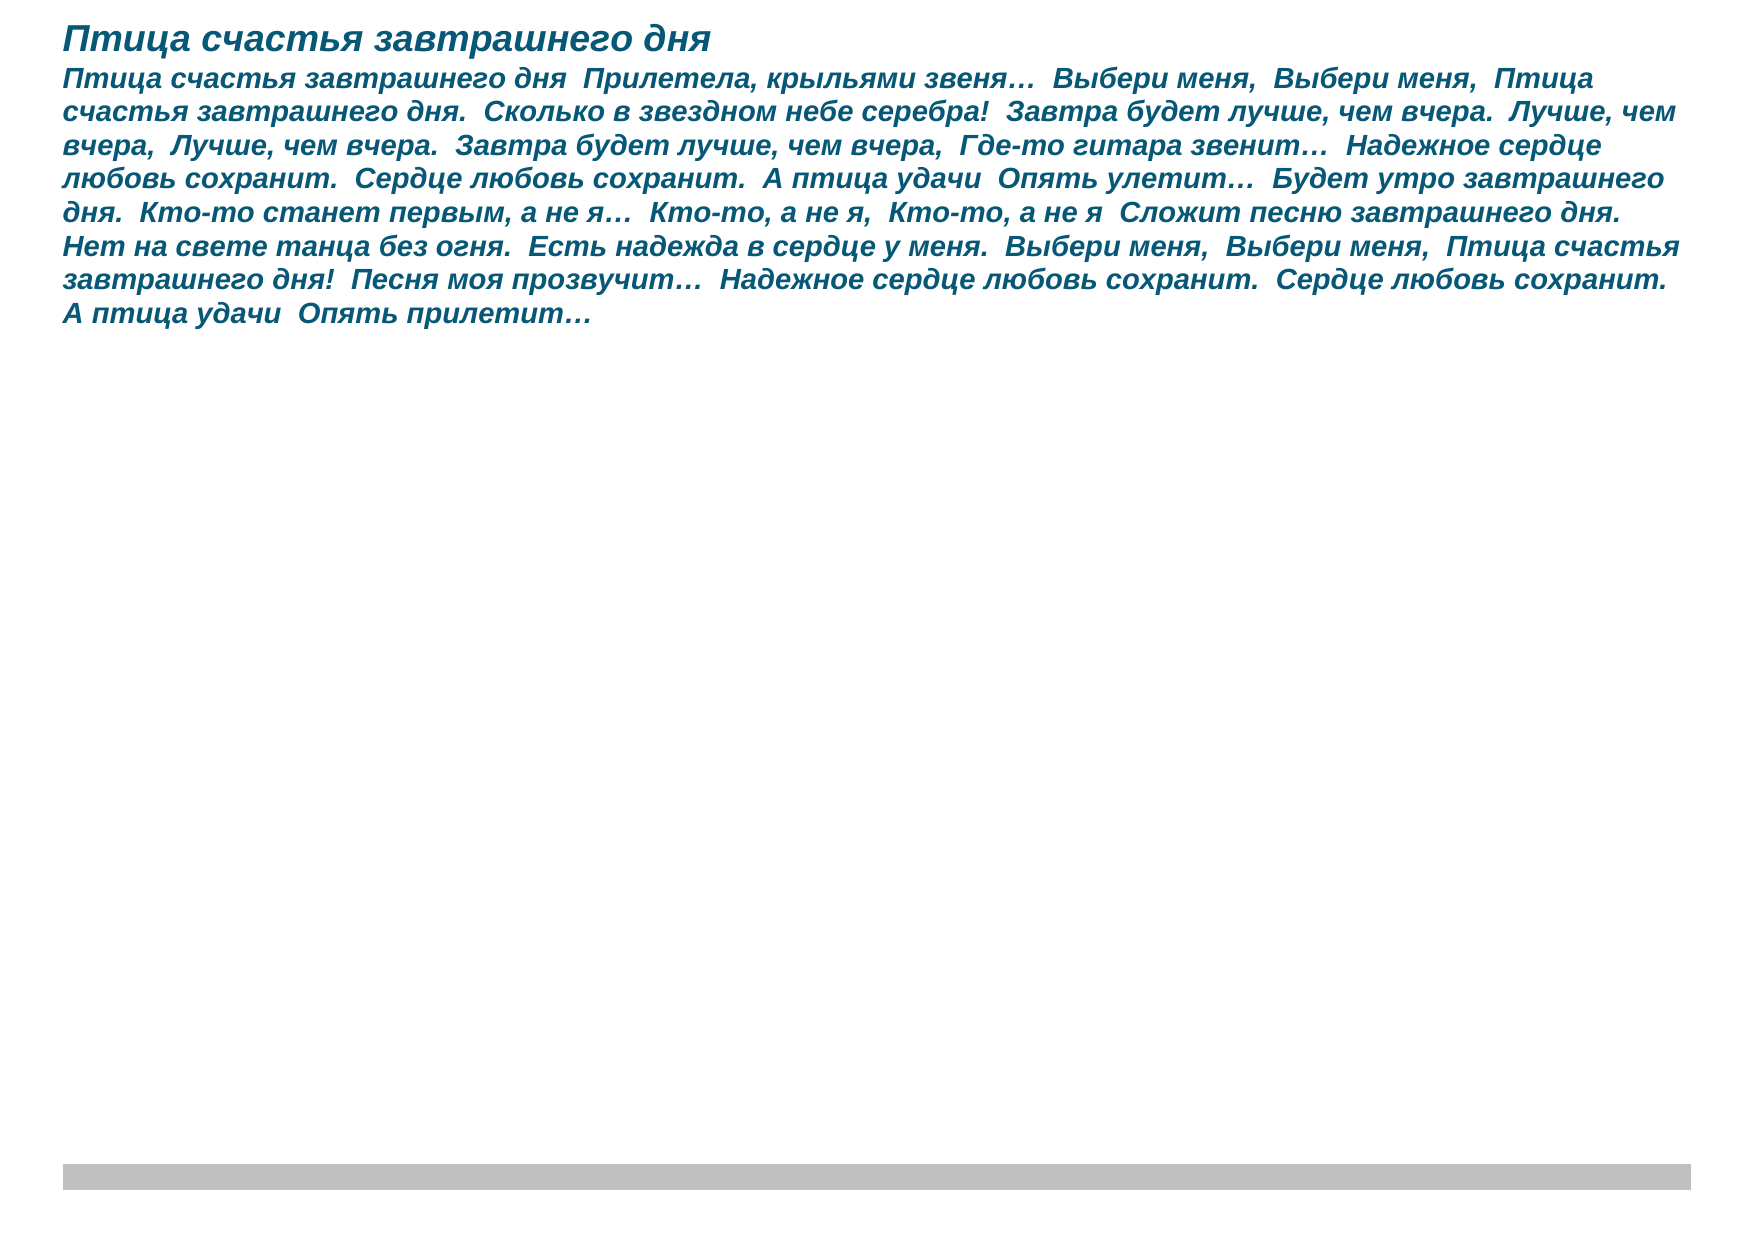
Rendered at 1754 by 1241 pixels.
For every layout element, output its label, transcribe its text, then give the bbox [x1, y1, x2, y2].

subtitle Птица счастья завтрашнего дня [62, 17, 1691, 60]
text Птица счастья завтрашнего дня [62, 61, 1691, 329]
